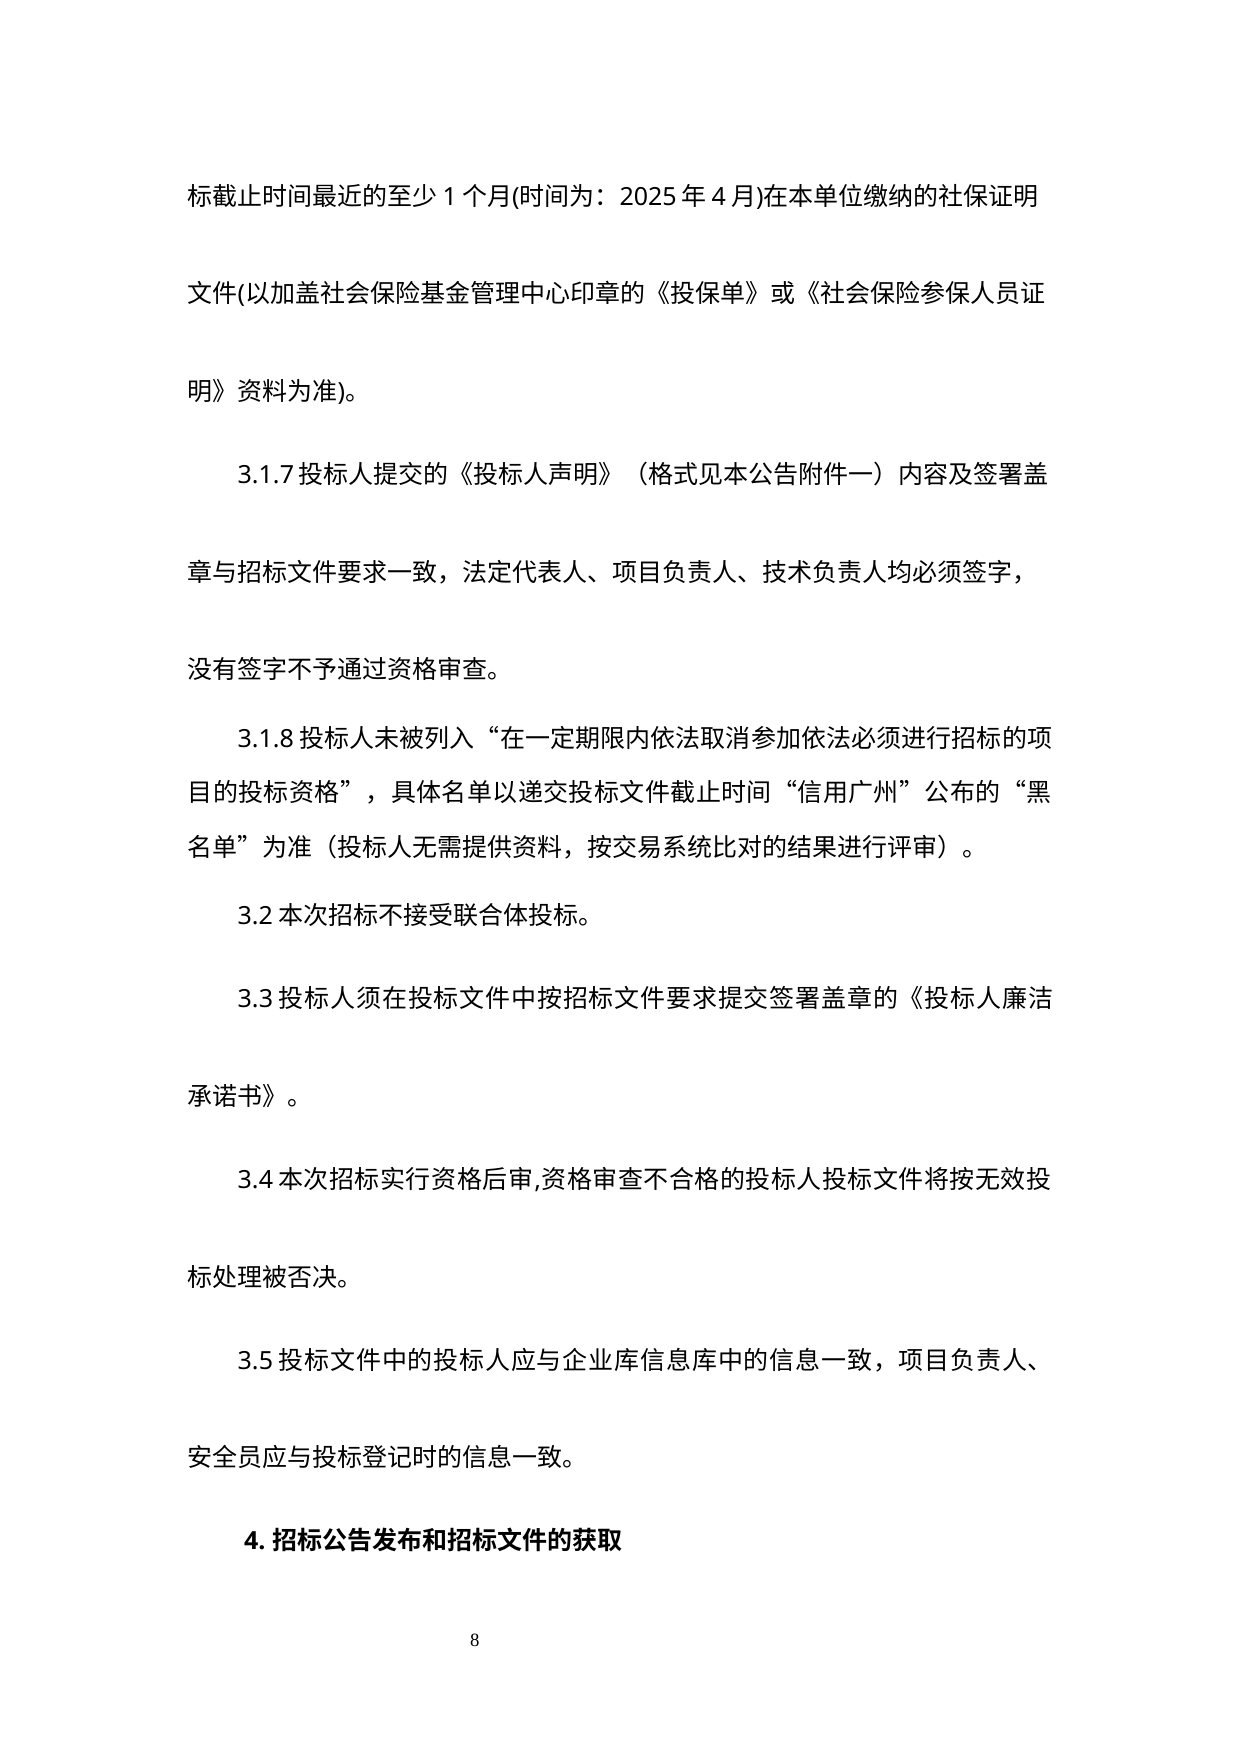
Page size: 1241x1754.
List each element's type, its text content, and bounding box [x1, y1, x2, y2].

text 4. 招标公告发布和招标文件的获取 [187, 1506, 1053, 1571]
text 3.5投标文件中的投标人应与企业库信息库中的信息一致，项目负责人、安全员应与投标登记时的信息一致。 [187, 1326, 1053, 1488]
text 3.1.7投标人提交的《投标人声明》（格式见本公告附件一）内容及签署盖章与招标文件要求一致，法定代表人、项目负责人、技术负责人均必须签字，没有签字不予通过资格审查。 [187, 440, 1053, 700]
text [187, 162, 1053, 422]
text 3.2本次招标不接受联合体投标。 [187, 881, 1053, 946]
text 3.3投标人须在投标文件中按招标文件要求提交签署盖章的《投标人廉洁承诺书》。 [187, 964, 1053, 1127]
text 3.1.8投标人未被列入“在一定期限内依法取消参加依法必须进行招标的项目的投标资格”，具体名单以递交投标文件截止时间“信用广州”公布的“黑名单”为准（投标人无需提供资料，按交易系统比对的结果进行评审）。 [187, 718, 1053, 863]
text 3.4本次招标实行资格后审,资格审查不合格的投标人投标文件将按无效投标处理被否决。 [187, 1145, 1053, 1308]
